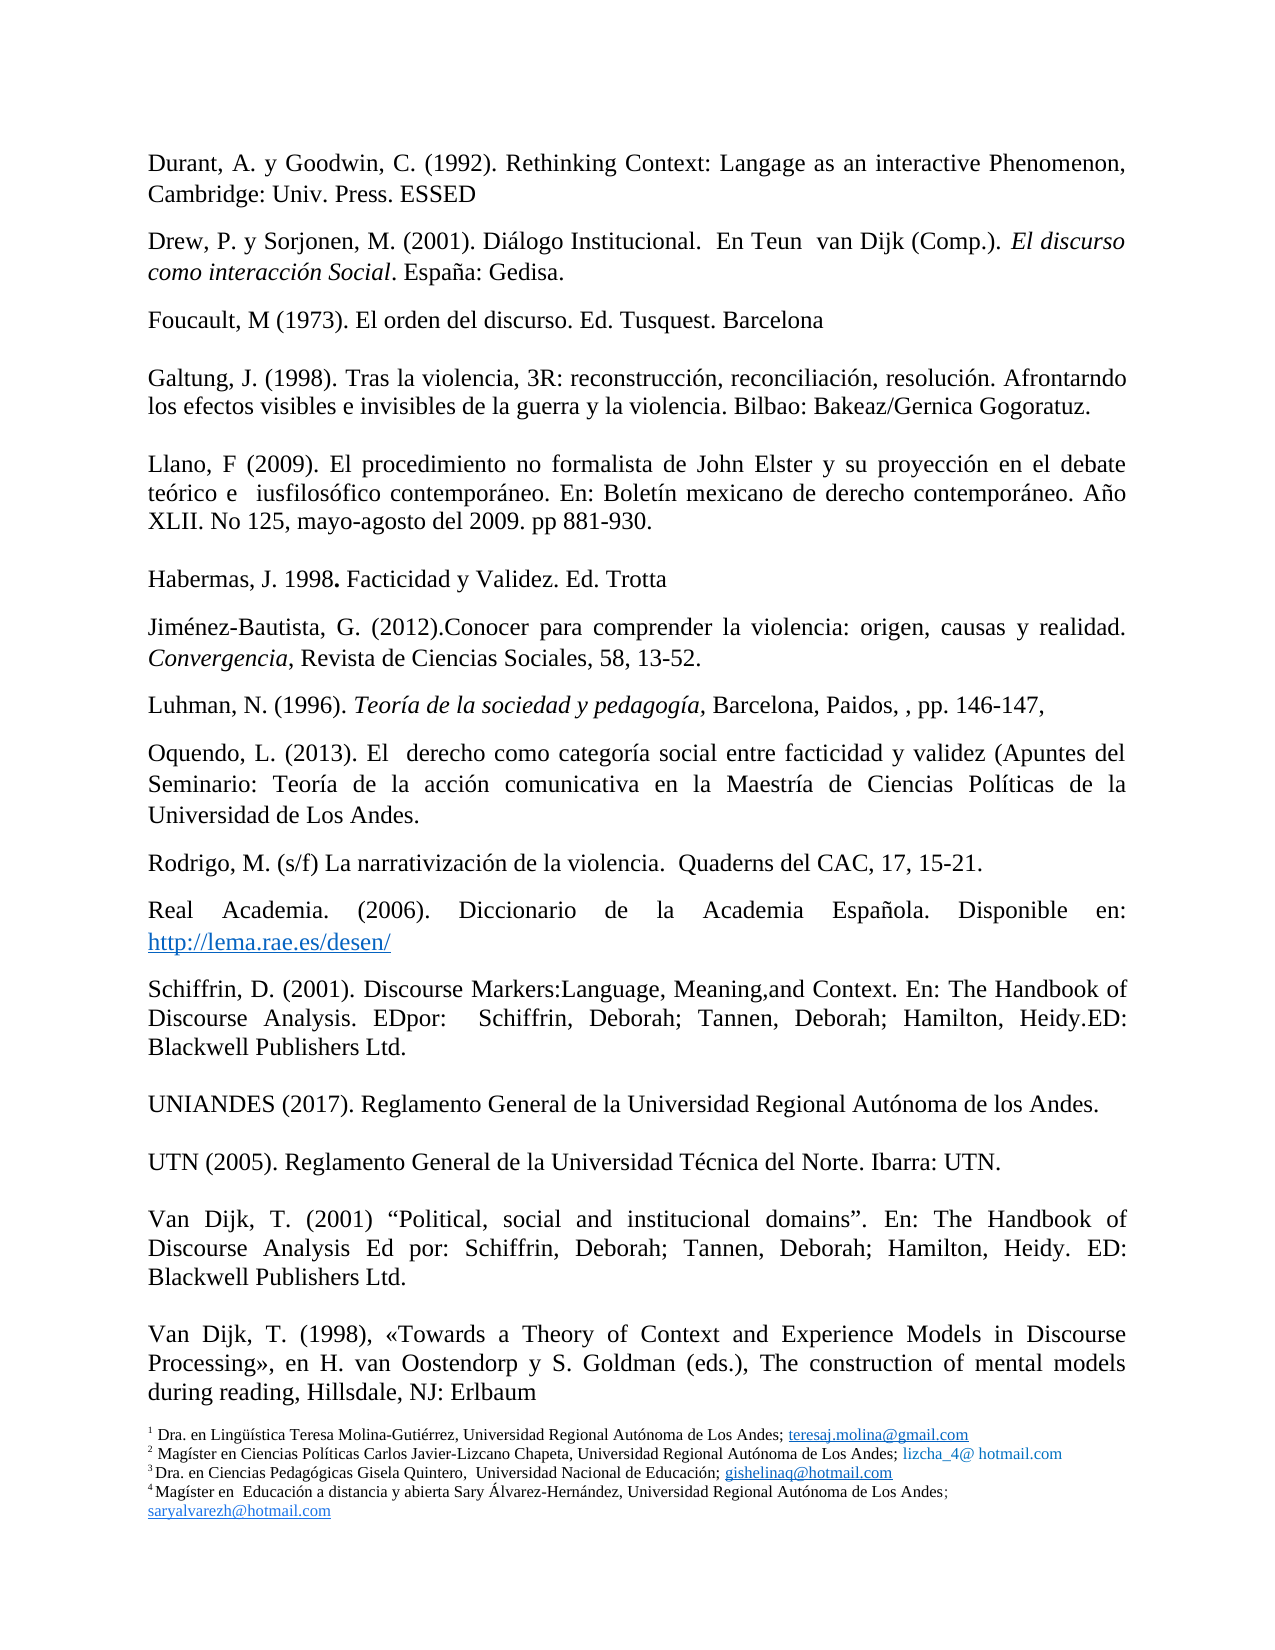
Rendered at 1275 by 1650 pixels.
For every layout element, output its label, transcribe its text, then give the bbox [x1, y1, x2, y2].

text Rodrigo, M. (s/f) La narrativización de la violencia. Quaderns del CAC, 17, 15-21. [148, 848, 1127, 877]
text Foucault, M (1973). El orden del discurso. Ed. Tusquest. Barcelona [148, 305, 1127, 334]
text Real Academia. (2006). Diccionario de la Academia Española. Disponible en: http://lema.rae.es/desen/ [148, 896, 1127, 955]
text Luhman, N. (1996). Teoría de la sociedad y pedagogía, Barcelona, Paidos, , pp. 146-147, [148, 690, 1127, 719]
text Van Dijk, T. (1998), «Towards a Theory of Context and Experience Models in Discourse Processing», en H. van Oostendorp y S. Goldman (eds.), The construction of mental models during reading, Hillsdale, NJ: Erlbaum [148, 1319, 1127, 1406]
text Schiffrin, D. (2001). Discourse Markers:Language, Meaning,and Context. En: The Handbook of Discourse Analysis. EDpor: Schiffrin, Deborah; Tannen, Deborah; Hamilton, Heidy.ED: Blackwell Publishers Ltd. [148, 974, 1127, 1061]
text Habermas, J. 1998. Facticidad y Validez. Ed. Trotta [148, 564, 1127, 593]
text Jiménez-Bautista, G. (2012).Conocer para comprender la violencia: origen, causas y realidad. Convergencia, Revista de Ciencias Sociales, 58, 13-52. [148, 612, 1127, 671]
text Van Dijk, T. (2001) “Political, social and institucional domains”. En: The Handbook of Discourse Analysis Ed por: Schiffrin, Deborah; Tannen, Deborah; Hamilton, Heidy. ED: Blackwell Publishers Ltd. [148, 1204, 1127, 1291]
text Galtung, J. (1998). Tras la violencia, 3R: reconstrucción, reconciliación, resolución. Afrontarndo los efectos visibles e invisibles de la guerra y la violencia. Bilbao: Bakeaz/Gernica Gogoratuz. [148, 363, 1127, 420]
text Drew, P. y Sorjonen, M. (2001). Diálogo Institucional. En Teun van Dijk (Comp.). El discurso como interacción Social. España: Gedisa. [148, 226, 1127, 286]
text Durant, A. y Goodwin, C. (1992). Rethinking Context: Langage as an interactive Phenomenon, Cambridge: Univ. Press. ESSED [148, 148, 1127, 207]
text UTN (2005). Reglamento General de la Universidad Técnica del Norte. Ibarra: UTN. [148, 1147, 1127, 1176]
text UNIANDES (2017). Reglamento General de la Universidad Regional Autónoma de los Andes. [148, 1089, 1127, 1118]
text Llano, F (2009). El procedimiento no formalista de John Elster y su proyección en el debate teórico e iusfilosófico contemporáneo. En: Boletín mexicano de derecho contemporáneo. Año XLII. No 125, mayo-agosto del 2009. pp 881-930. [148, 449, 1127, 535]
text Oquendo, L. (2013). El derecho como categoría social entre facticidad y validez (Apuntes del Seminario: Teoría de la acción comunicativa en la Maestría de Ciencias Políticas de la Universidad de Los Andes. [148, 738, 1127, 829]
